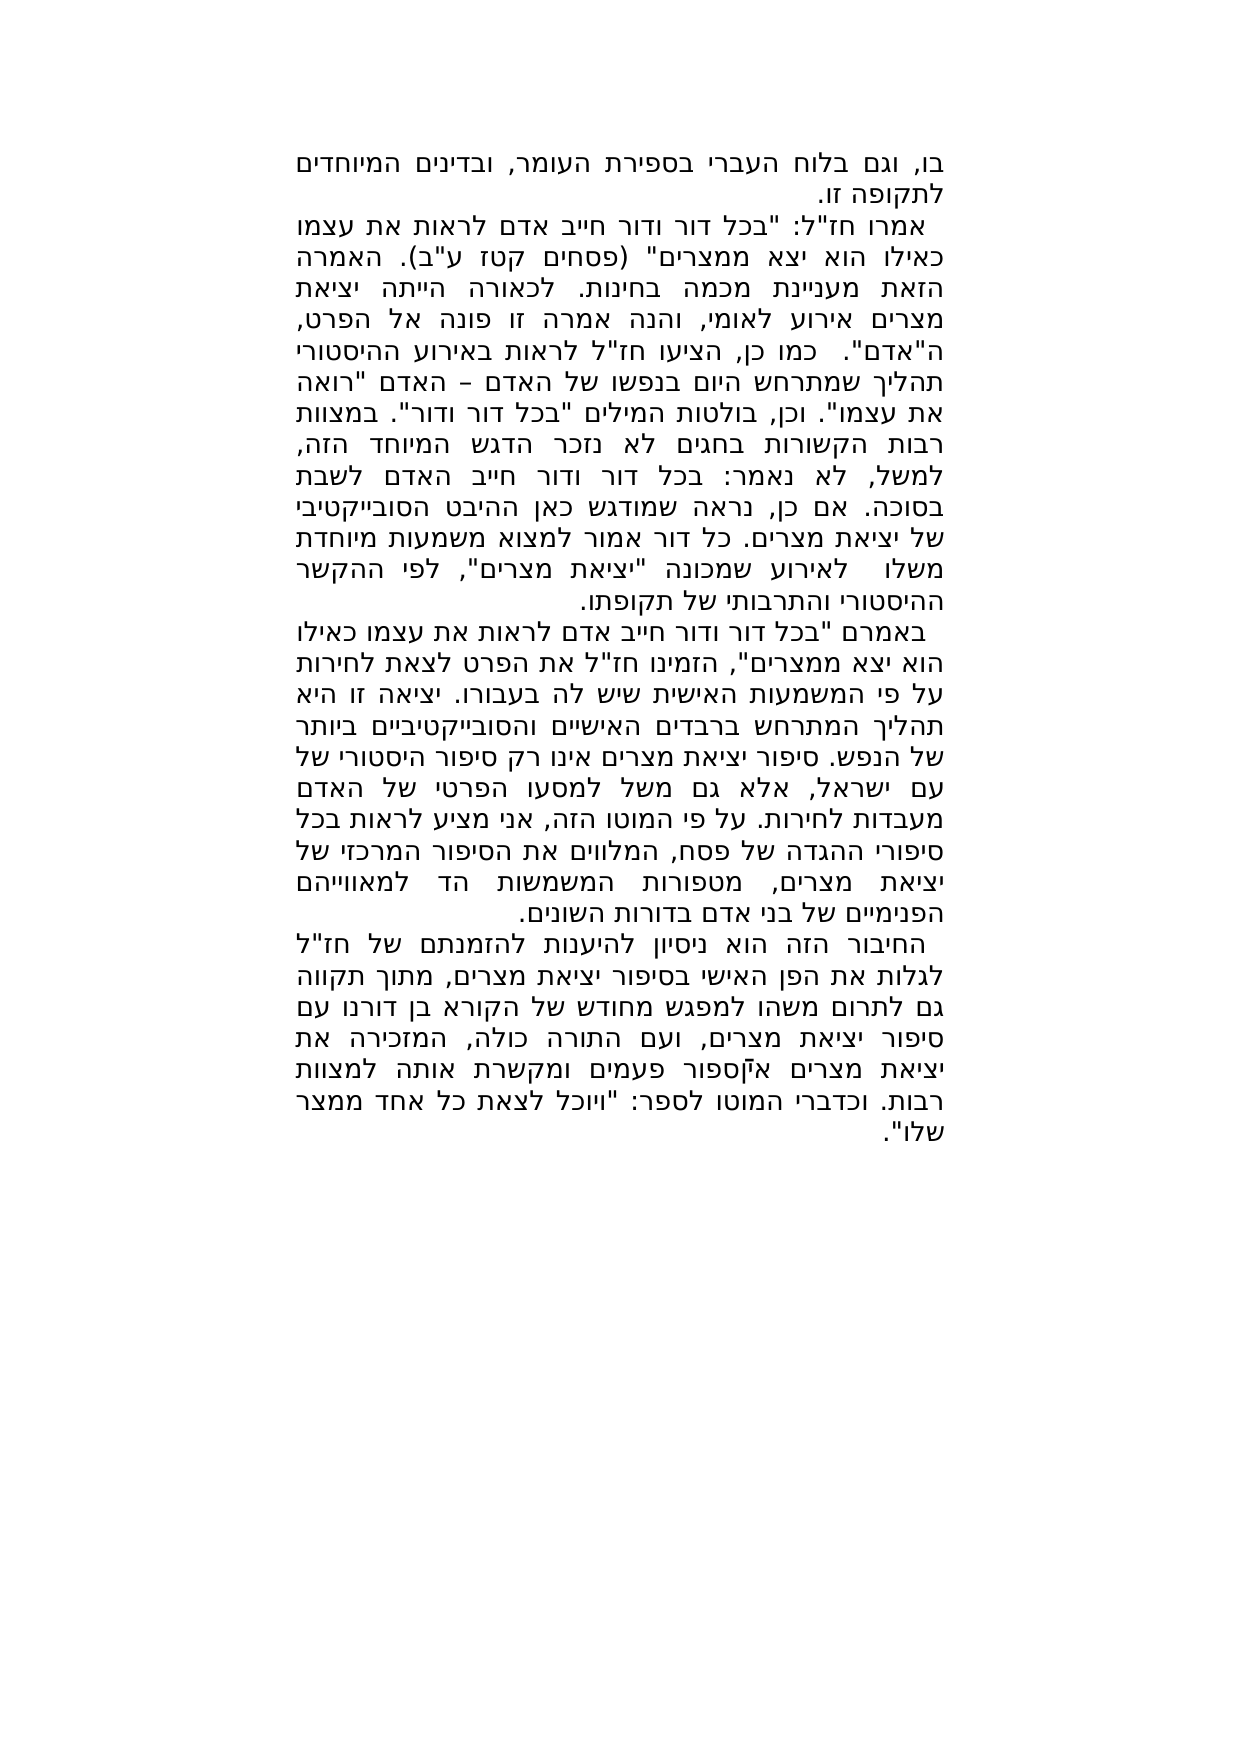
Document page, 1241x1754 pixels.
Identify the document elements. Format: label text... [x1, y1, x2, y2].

text באמרם "בכל דור ודור חייב אדם לראות את עצמו כאילו הוא יצא ממצרים", הזמינו חז"ל את הפרט לצאת לחירות על פי המשמעות האישית שיש לה בעבורו. יציאה זו היא תהליך המתרחש ברבדים האישיים והסובייקטיביים ביותר של הנפש. סיפור יציאת מצרים אינו רק סיפור היסטורי של עם ישראל, אלא גם משל למסעו הפרטי של האדם מעבדות לחירות. על פי המוטו הזה, אני מציע לראות בכל סיפורי ההגדה של פסח, המלווים את הסיפור המרכזי של יציאת מצרים, מטפורות המשמשות הד למאווייהם הפנימיים של בני אדם בדורות השונים. [295, 616, 945, 929]
text אמרו חז"ל: "בכל דור ודור חייב אדם לראות את עצמו כאילו הוא יצא ממצרים" (פסחים קטז ע"ב). האמרה הזאת מעניינת מכמה בחינות. לכאורה הייתה יציאת מצרים אירוע לאומי, והנה אמרה זו פונה אל הפרט, ה"אדם". כמו כן, הציעו חז"ל לראות באירוע ההיסטורי תהליך שמתרחש היום בנפשו של האדם – האדם "רואה את עצמו". וכן, בולטות המילים "בכל דור ודור". במצוות רבות הקשורות בחגים לא נזכר הדגש המיוחד הזה, למשל, לא נאמר: בכל דור ודור חייב האדם לשבת בסוכה. אם כן, נראה שמודגש כאן ההיבט הסובייקטיבי של יציאת מצרים. כל דור אמור למצוא משמעות מיוחדת משלו לאירוע שמכונה "יציאת מצרים", לפי ההקשר ההיסטורי והתרבותי של תקופתו. [295, 210, 945, 616]
text החיבור הזה הוא ניסיון להיענות להזמנתם של חז"ל לגלות את הפן האישי בסיפור יציאת מצרים, מתוך תקווה גם לתרום משהו למפגש מחודש של הקורא בן דורנו עם סיפור יציאת מצרים, ועם התורה כולה, המזכירה את יציאת מצרים איןֿספור פעמים ומקשרת אותה למצוות רבות. וכדברי המוטו לספר: "ויוכל לצאת כל אחד ממצר שלו". [295, 929, 945, 1148]
